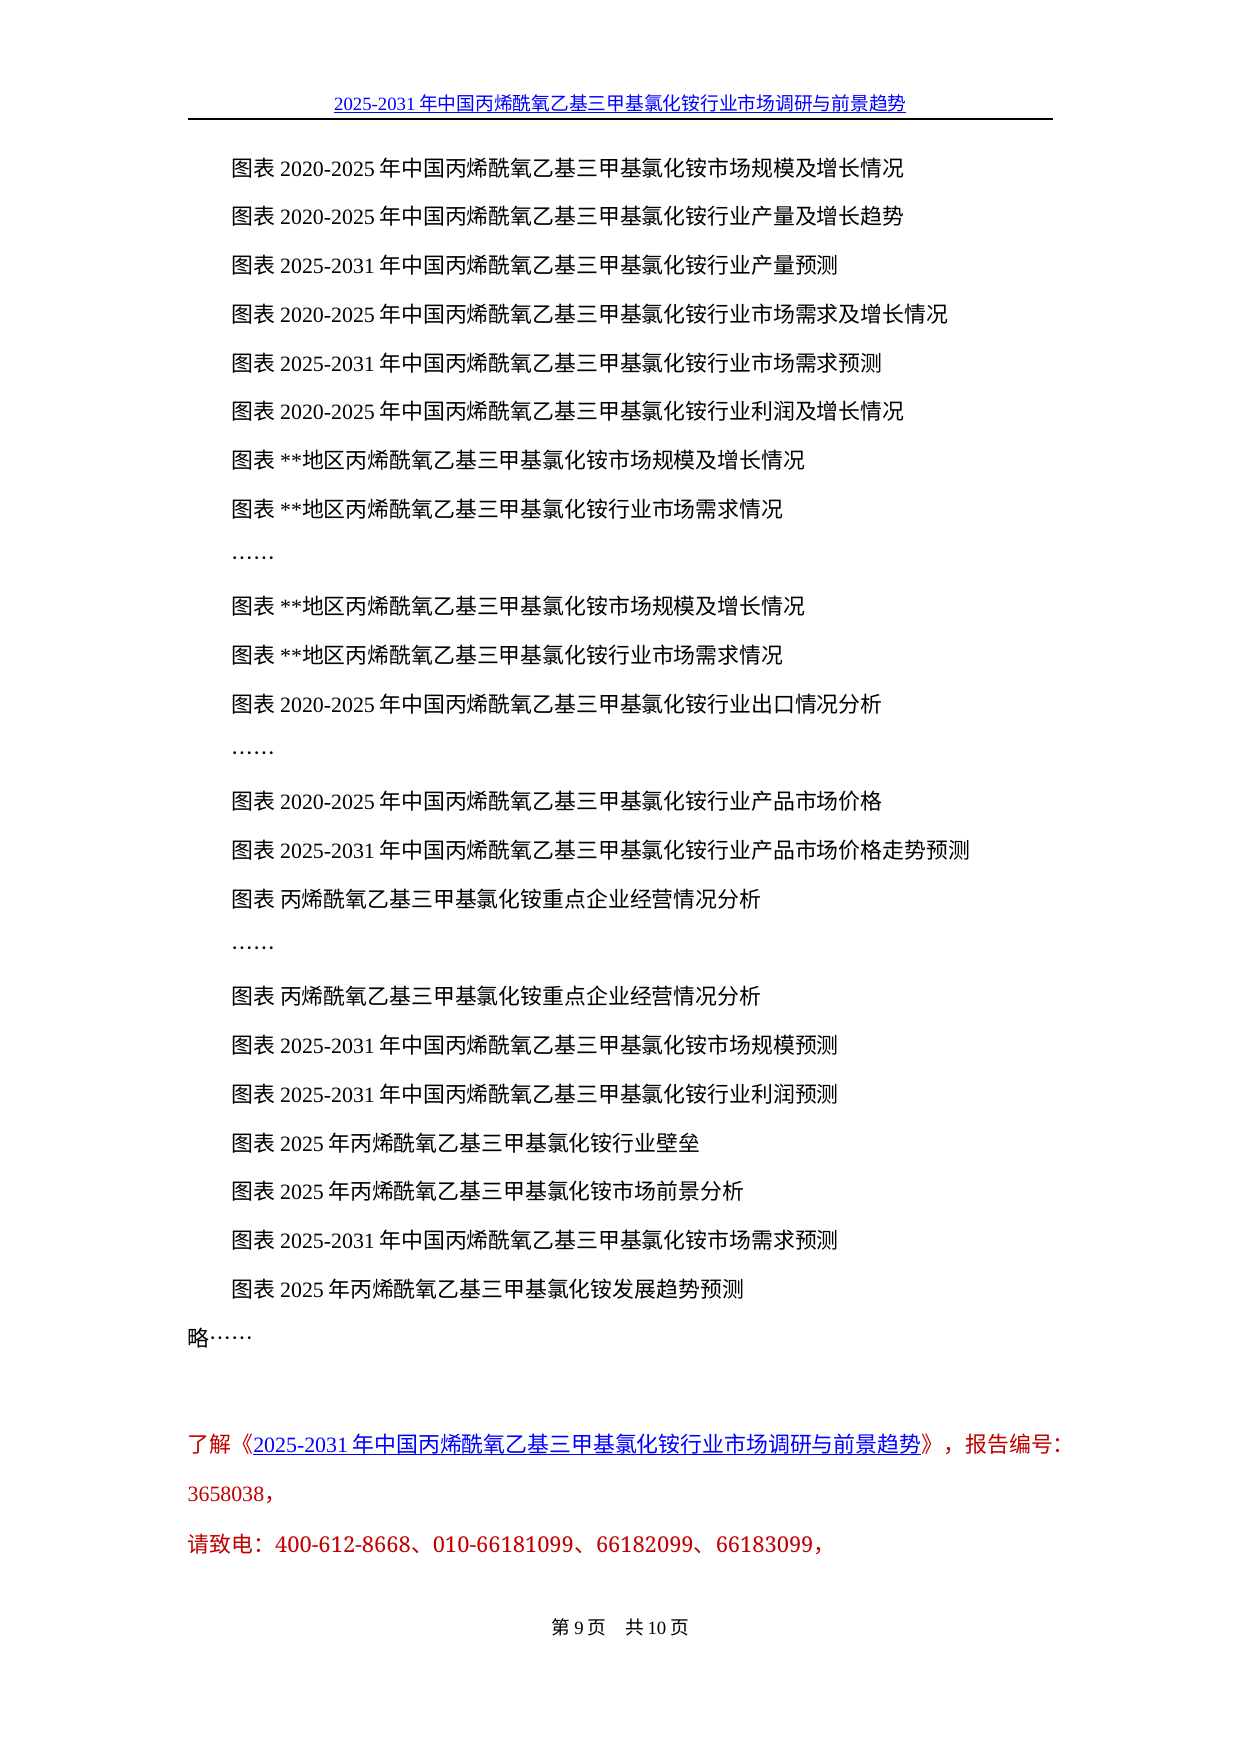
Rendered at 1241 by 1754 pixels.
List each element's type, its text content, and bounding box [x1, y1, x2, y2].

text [187, 150, 1053, 1353]
text 请致电：400-612-8668、010-66181099、66182099、66183099， [187, 1527, 1053, 1559]
text 了解《2025-2031年中国丙烯酰氧乙基三甲基氯化铵行业市场调研与前景趋势》，报告编号：3658038， [187, 1427, 1053, 1508]
